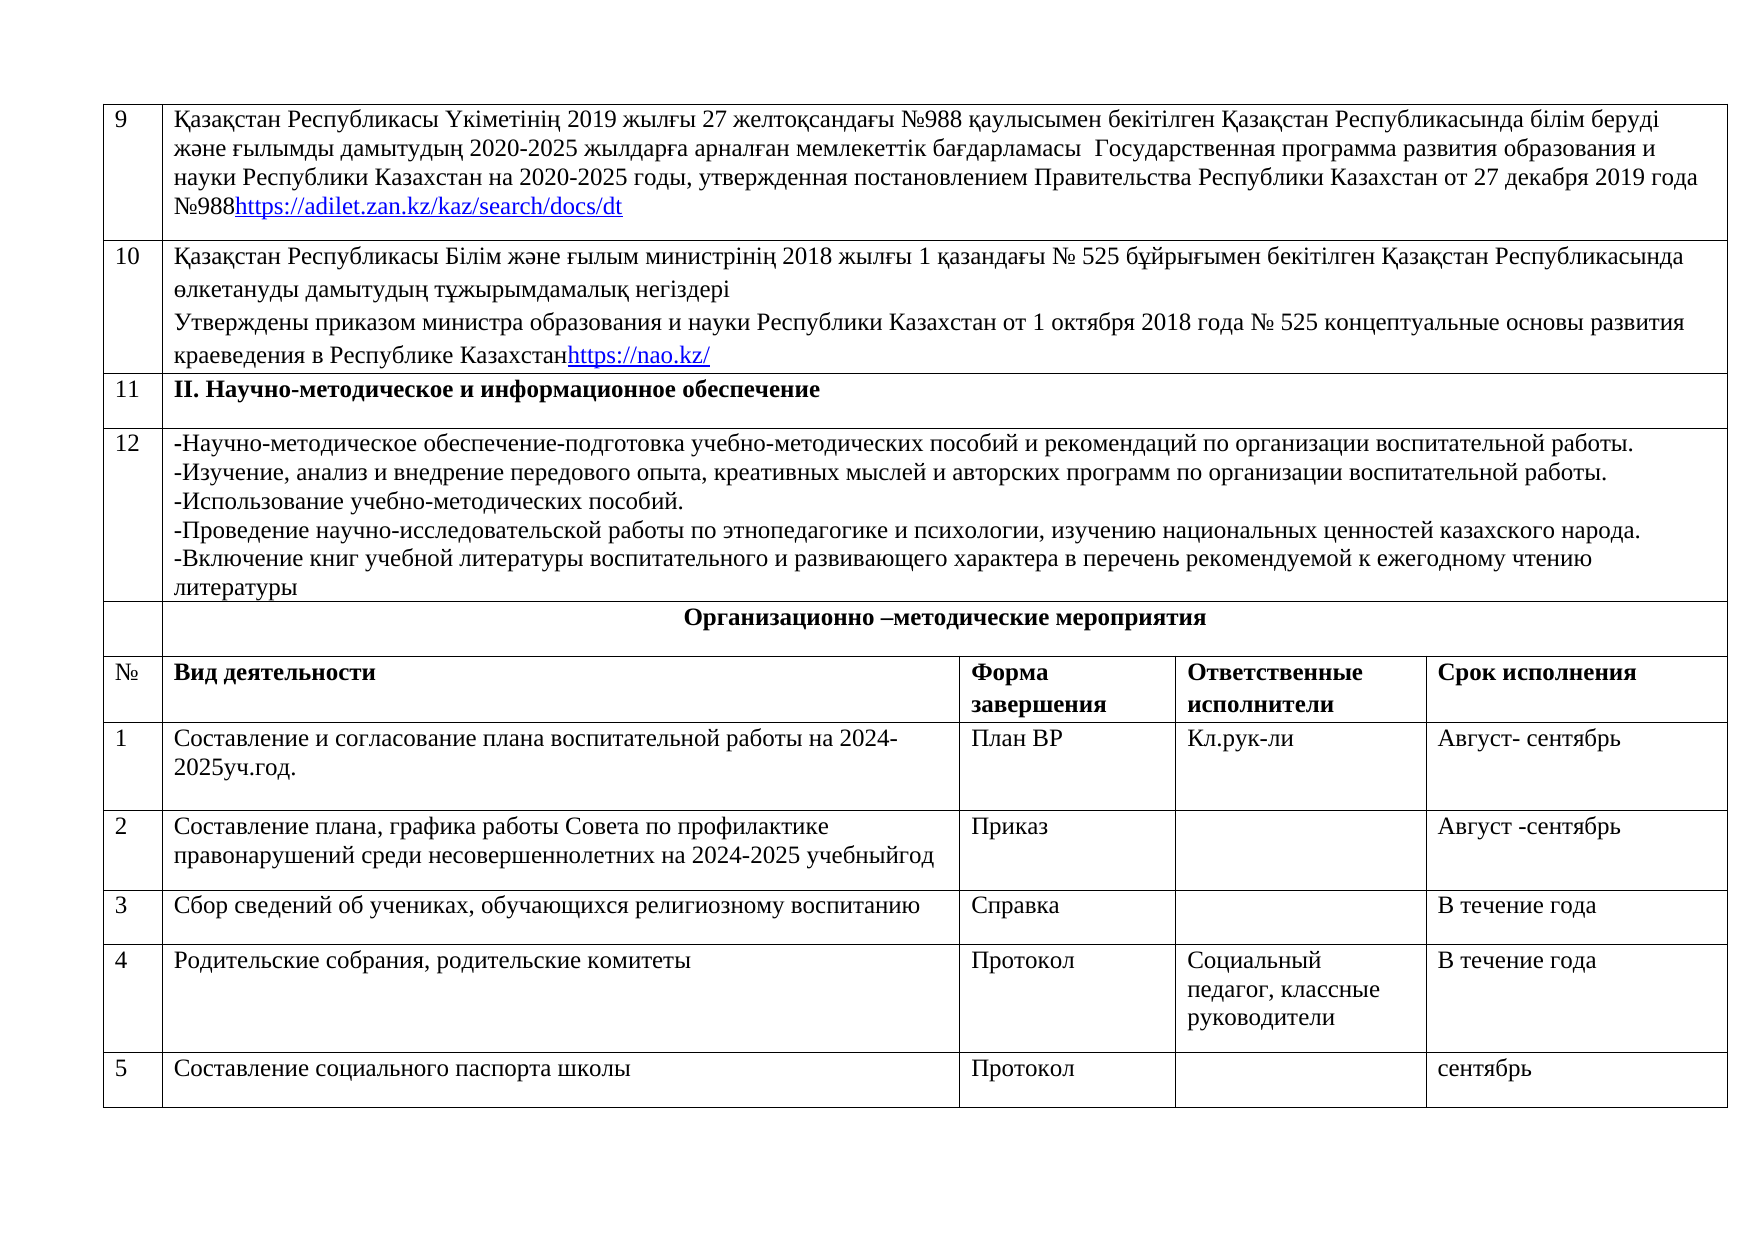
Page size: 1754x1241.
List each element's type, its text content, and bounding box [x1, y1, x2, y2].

table_cell Сбор сведений об учениках, обучающихся религиозному воспитанию [163, 891, 959, 944]
table_cell Составление и согласование плана воспитательной работы на 2024-2025уч.год. [163, 723, 959, 810]
table_cell 2 [104, 811, 162, 889]
table_cell Организационно –методические мероприятия [163, 602, 1727, 656]
table_cell В течение года [1427, 945, 1727, 1052]
table_cell -Научно-методическое обеспечение-подготовка учебно-методических пособий и рекомендаций по организации воспитательной работы. -Изучение, анализ и внедрение передового опыта, креативных мыслей и авторских программ по организации воспитательной работы. -Использование учебно-методических пособий. -Проведение научно-исследовательской работы по этнопедагогике и психологии, изучению национальных ценностей казахского народа. -Включение книг учебной литературы воспитательного и развивающего характера в перечень рекомендуемой к ежегодному чтению литературы [163, 429, 1727, 601]
table_cell 9 [104, 105, 162, 240]
table_cell План ВР [960, 723, 1175, 810]
table_cell [1176, 1053, 1426, 1107]
table_cell В течение года [1427, 891, 1727, 944]
table_cell Қазақстан Республикасы Үкіметінің 2019 жылғы 27 желтоқсандағы №988 қаулысымен бекітілген Қазақстан Республикасында білім беруді және ғылымды дамытудың 2020-2025 жылдарға арналған мемлекеттік бағдарламасы Государственная программа развития образования и науки Республики Казахстан на 2020-2025 годы, утвержденная постановлением Правительства Республики Казахстан от 27 декабря 2019 года №988https://adilet.zan.kz/kaz/search/docs/dt [163, 105, 1727, 240]
table_cell Ответственные исполнители [1176, 657, 1426, 722]
table_cell 3 [104, 891, 162, 944]
table_cell 4 [104, 945, 162, 1052]
table_cell 12 [104, 429, 162, 601]
table_cell [1176, 811, 1426, 889]
table_cell 10 [104, 241, 162, 373]
table_cell Составление плана, графика работы Совета по профилактике правонарушений среди несовершеннолетних на 2024-2025 учебныйгод [163, 811, 959, 889]
table_cell Справка [960, 891, 1175, 944]
table_cell Протокол [960, 945, 1175, 1052]
table_cell Кл.рук-ли [1176, 723, 1426, 810]
table_cell 1 [104, 723, 162, 810]
table_cell Форма завершения [960, 657, 1175, 722]
table_cell Срок исполнения [1427, 657, 1727, 722]
table_cell Август- сентябрь [1427, 723, 1727, 810]
table_cell Приказ [960, 811, 1175, 889]
table_cell Вид деятельности [163, 657, 959, 722]
table_cell II. Научно-методическое и информационное обеспечение [163, 374, 1727, 427]
table_cell Август -сентябрь [1427, 811, 1727, 889]
table_cell 5 [104, 1053, 162, 1107]
table_cell [104, 602, 162, 656]
table_cell № [104, 657, 162, 722]
table_cell Социальный педагог, классные руководители [1176, 945, 1426, 1052]
table_cell Родительские собрания, родительские комитеты [163, 945, 959, 1052]
table_cell Қазақстан Республикасы Білім және ғылым министрінің 2018 жылғы 1 қазандағы № 525 бұйрығымен бекітілген Қазақстан Республикасында өлкетануды дамытудың тұжырымдамалық негіздері Утверждены приказом министра образования и науки Республики Казахстан от 1 октября 2018 года № 525 концептуальные основы развития краеведения в Республике Казахстанhttps://nao.kz/ [163, 241, 1727, 373]
table_cell сентябрь [1427, 1053, 1727, 1107]
table_cell 11 [104, 374, 162, 427]
table_cell Протокол [960, 1053, 1175, 1107]
table_cell [1176, 891, 1426, 944]
table_cell Составление социального паспорта школы [163, 1053, 959, 1107]
